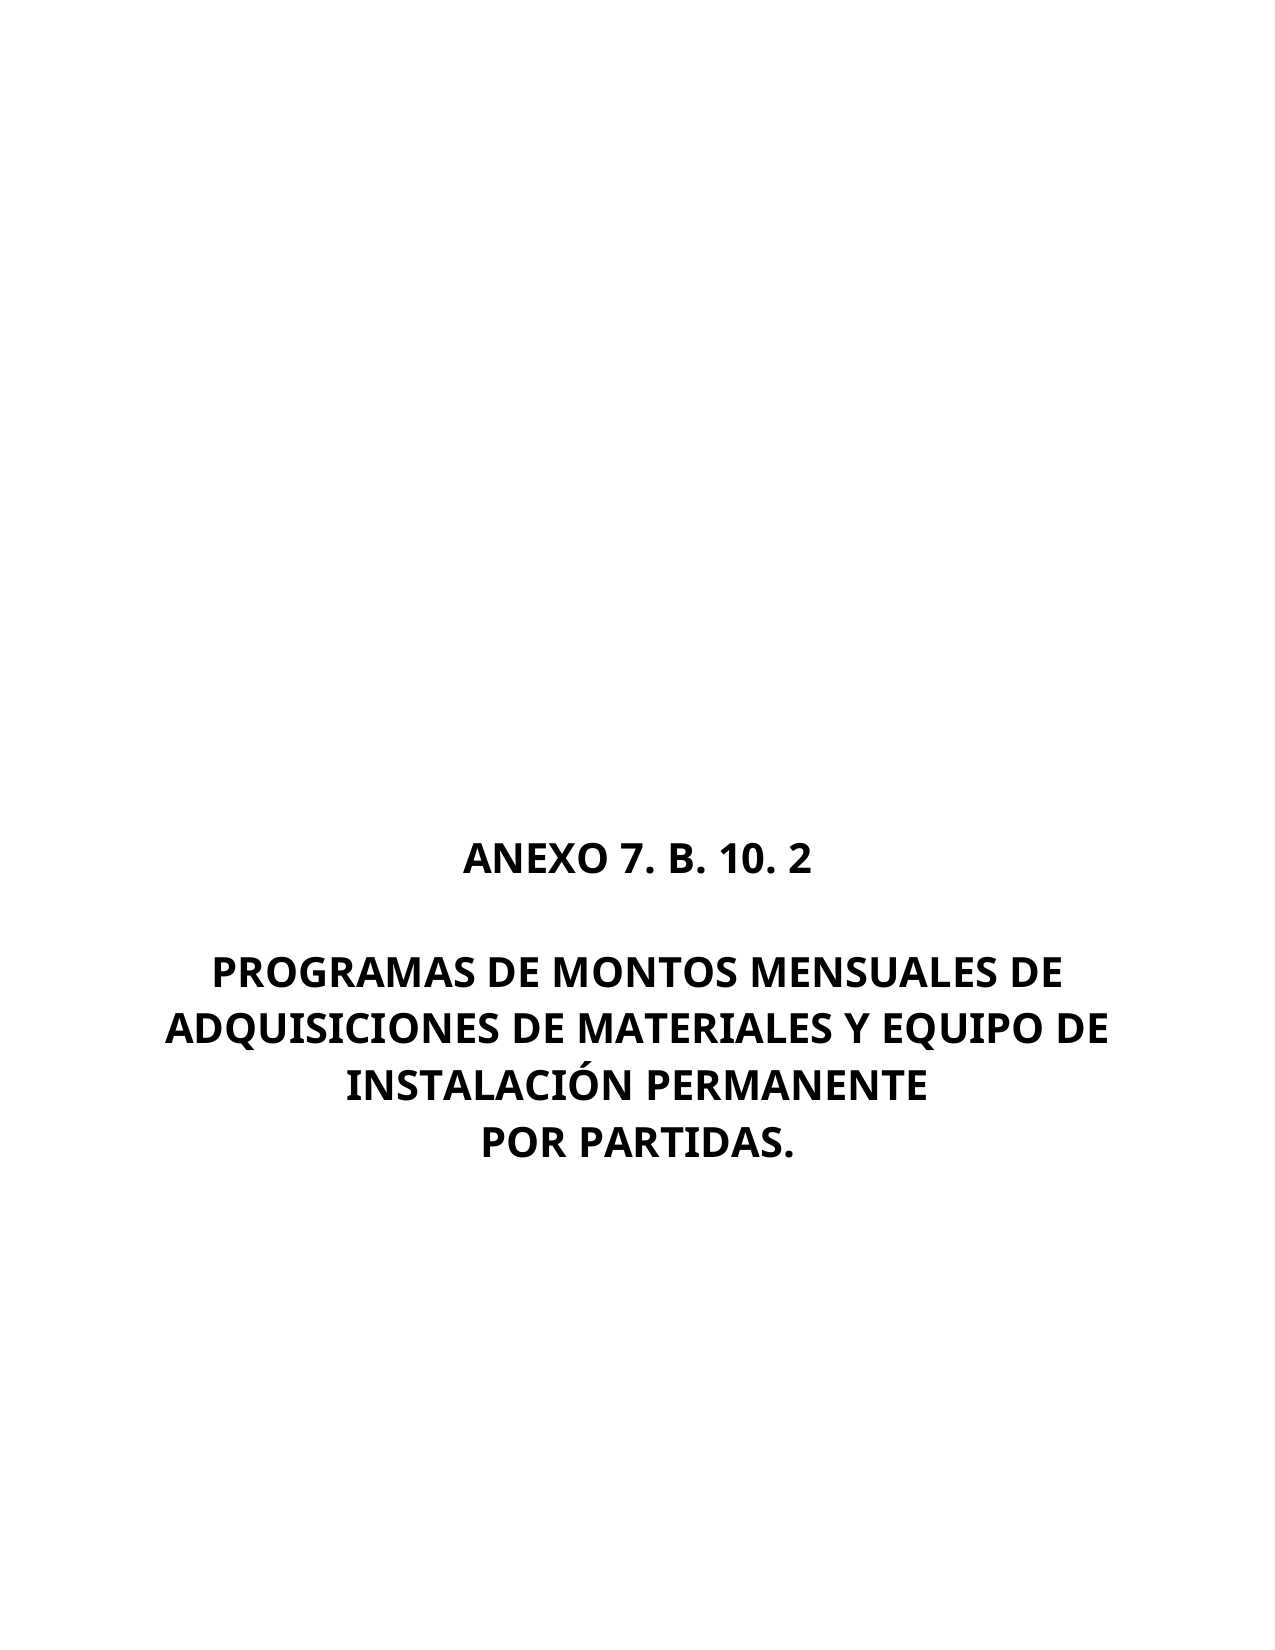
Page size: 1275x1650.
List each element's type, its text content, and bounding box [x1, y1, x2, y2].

text ADQUISICIONES DE MATERIALES Y EQUIPO DE INSTALACIÓN PERMANENTE [118, 999, 1157, 1113]
subtitle ANEXO 7. B. 10. 2 [118, 829, 1157, 886]
text PROGRAMAS DE MONTOS MENSUALES DE [118, 942, 1157, 999]
text POR PARTIDAS. [118, 1113, 1157, 1169]
